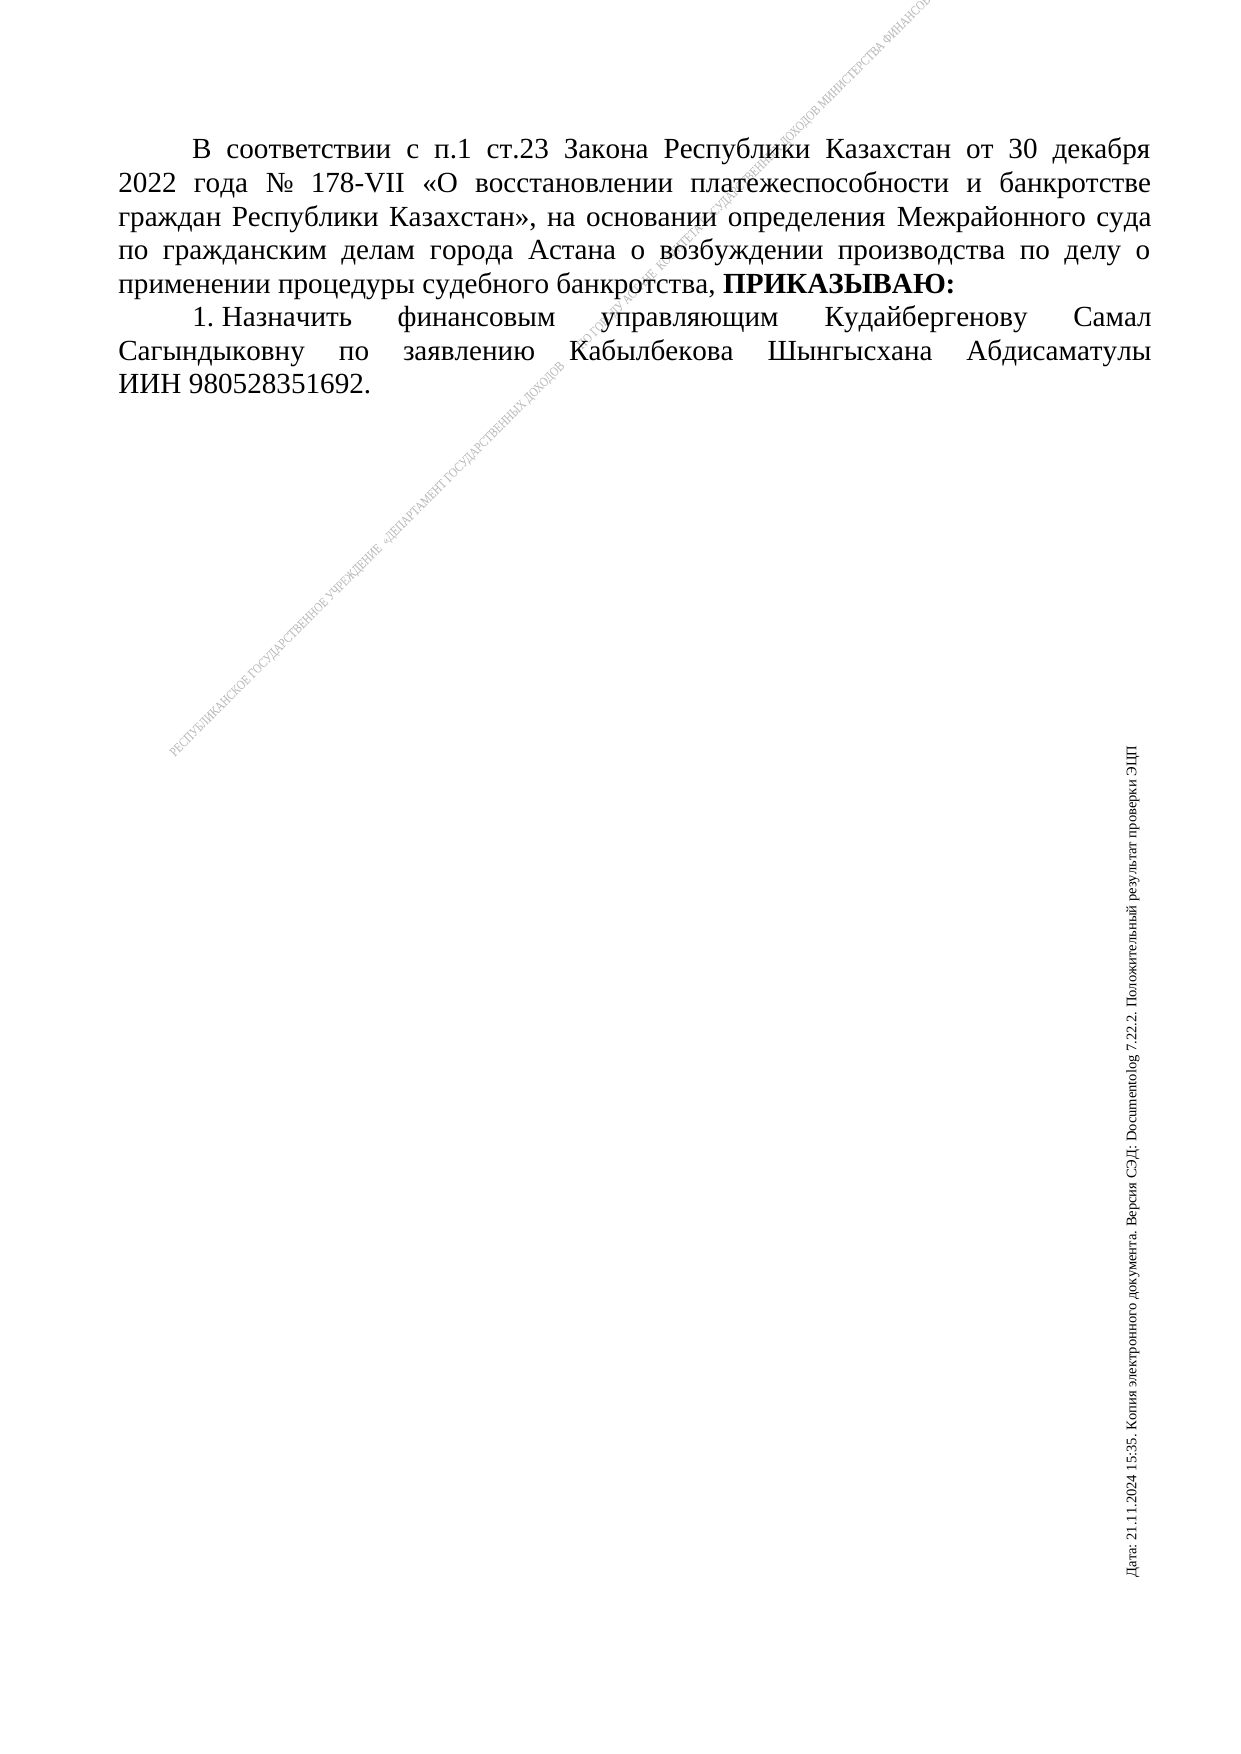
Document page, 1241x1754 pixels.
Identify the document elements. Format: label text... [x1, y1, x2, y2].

text В соответствии с п.1 ст.23 Закона Республики Казахстан от 30 декабря 2022 года № 178-VII «О восстановлении платежеспособности и банкротстве граждан Республики Казахстан», на основании определения Межрайонного суда по гражданским делам города Астана о возбуждении производства по делу о применении процедуры судебного банкротства, ПРИКАЗЫВАЮ: [118, 132, 1152, 299]
list Назначить финансовым управляющим Кудайбергенову Самал Сагындыковну по заявлению Кабылбекова Шынгысхана Абдисаматулы ИИН 980528351692. [118, 299, 1152, 400]
